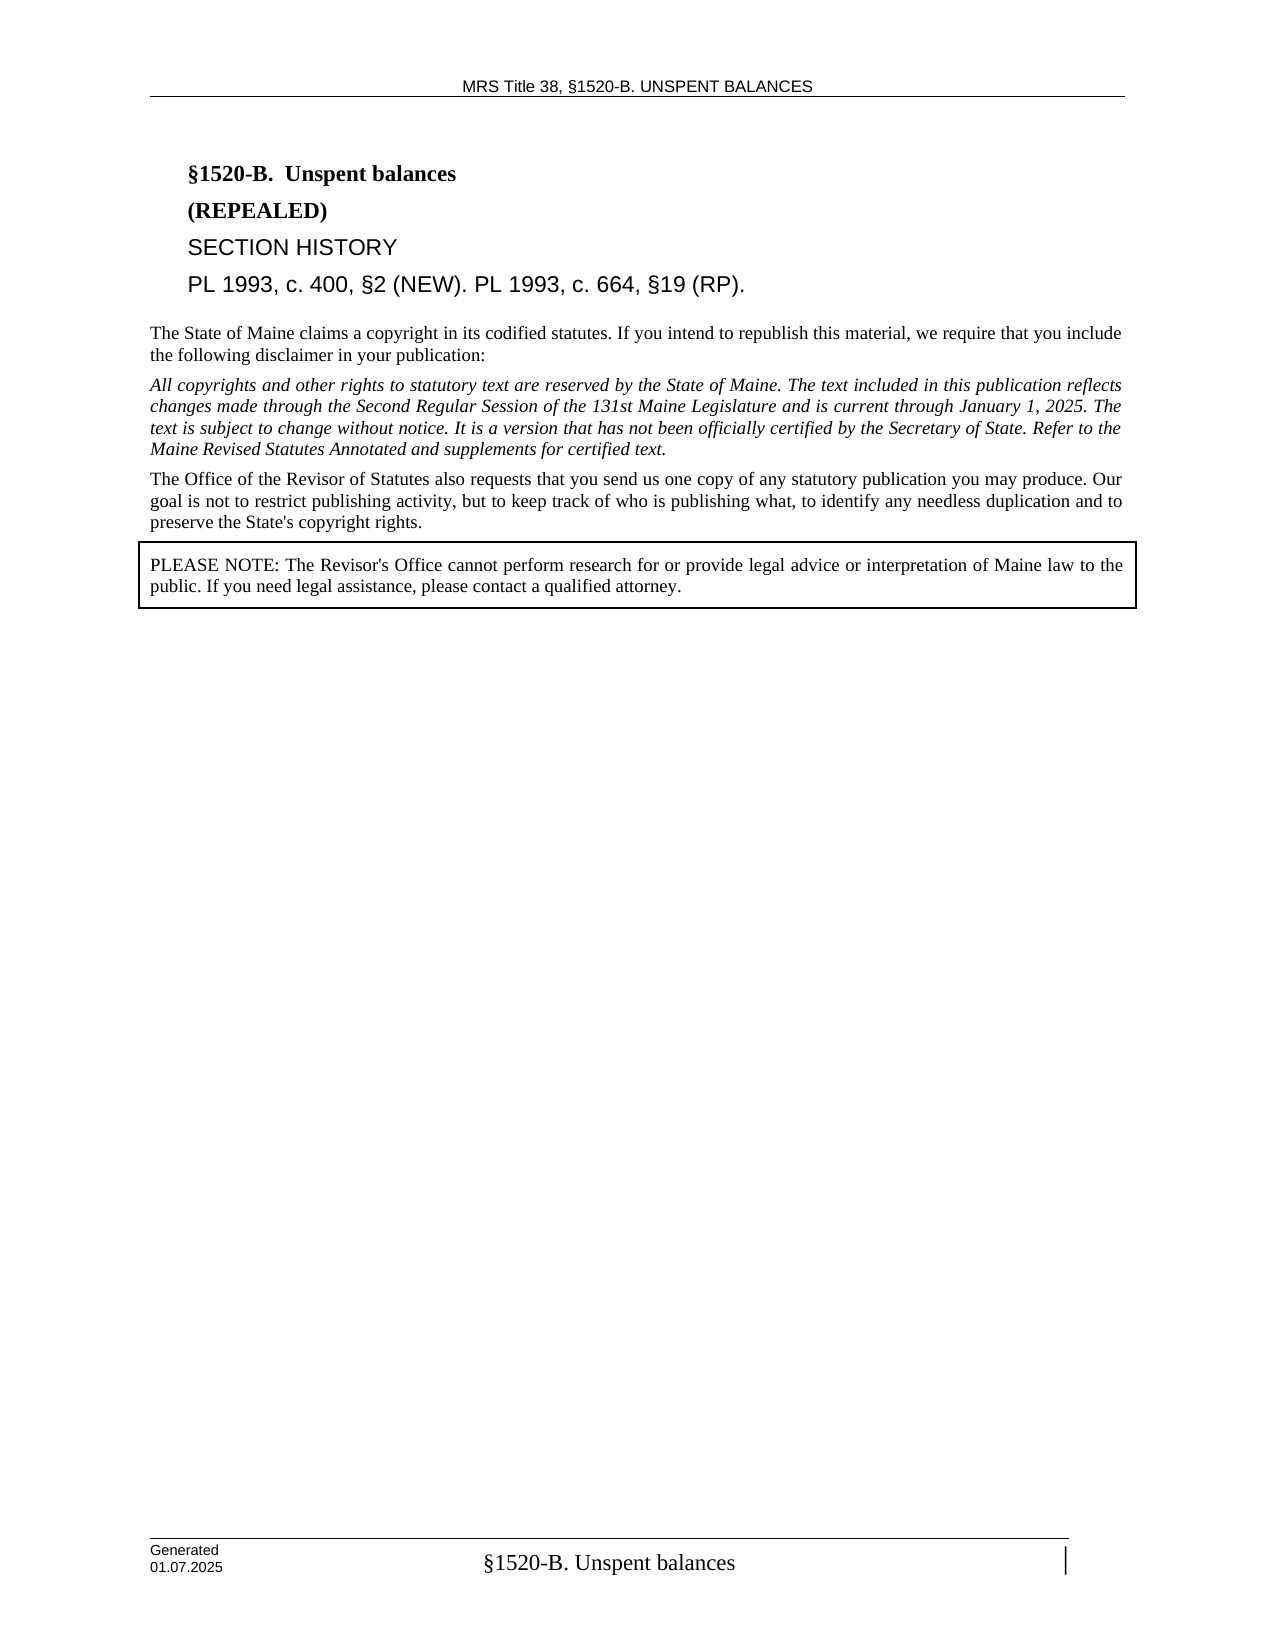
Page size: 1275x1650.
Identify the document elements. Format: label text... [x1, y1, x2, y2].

text All copyrights and other rights to statutory text are reserved by the State of Maine. The text included in this publication reflects changes made through the Second Regular Session of the 131st Maine Legislature and is current through January 1, 2025 . The text is subject to change without notice. It is a version that has not been officially certified by the Secretary of State. Refer to the Maine Revised Statutes Annotated and supplements for certified text. [150, 373, 1125, 460]
text §1520-B. Unspent balances [187, 160, 1125, 187]
text SECTION HISTORY [187, 234, 1125, 260]
text PLEASE NOTE: The Revisor's Office cannot perform research for or provide legal advice or interpretation of Maine law to the public. If you need legal assistance, please contact a qualified attorney. [140, 543, 1135, 607]
text The State of Maine claims a copyright in its codified statutes. If you intend to republish this material, we require that you include the following disclaimer in your publication: [150, 322, 1125, 365]
text The Office of the Revisor of Statutes also requests that you send us one copy of any statutory publication you may produce. Our goal is not to restrict publishing activity, but to keep track of who is publishing what, to identify any needless duplication and to preserve the State's copyright rights. [150, 468, 1125, 533]
text (REPEALED) [187, 197, 1125, 223]
text PL 1993, c. 400, §2 (NEW). PL 1993, c. 664, §19 (RP). [187, 271, 1125, 297]
